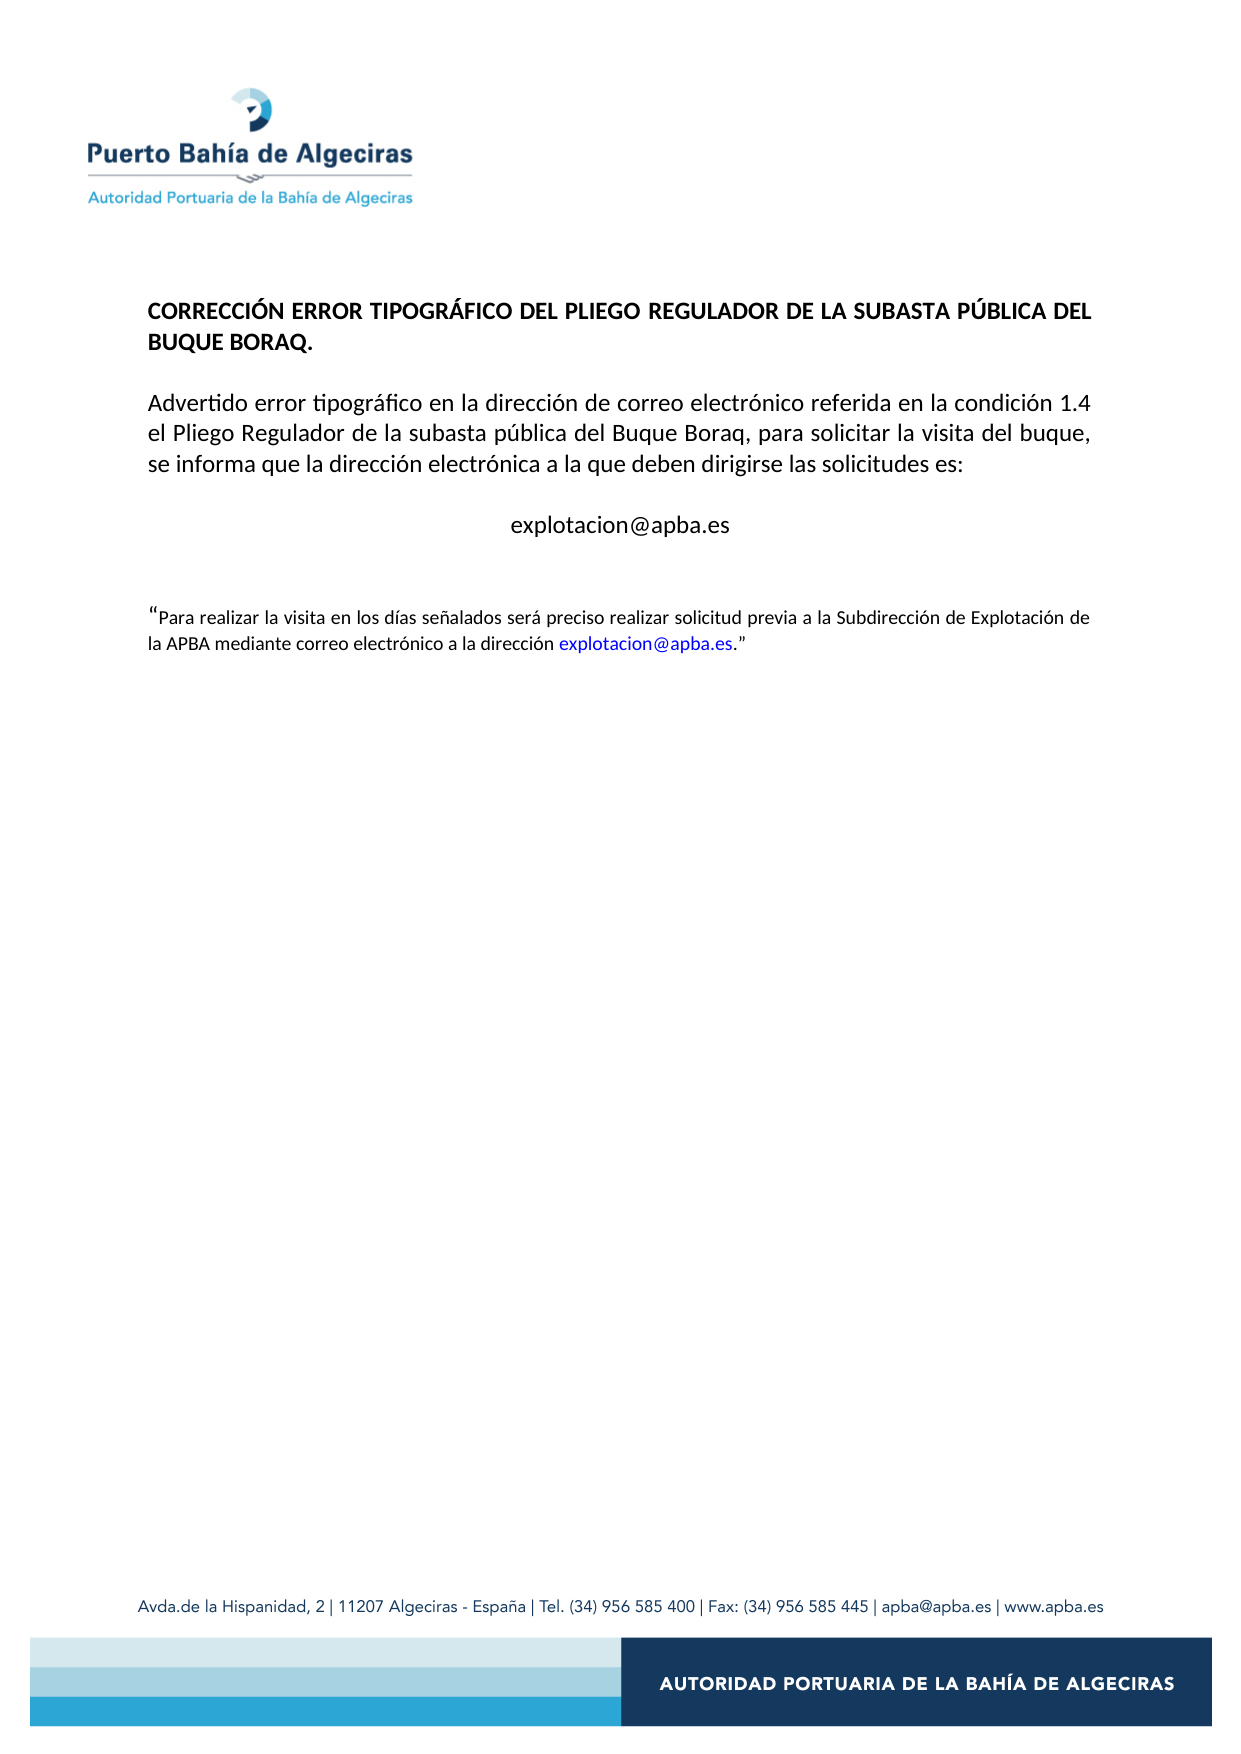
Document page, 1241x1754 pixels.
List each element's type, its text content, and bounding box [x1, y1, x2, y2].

text explotacion@apba.es [148, 509, 1092, 539]
text “Para realizar la visita en los días señalados será preciso realizar solicitud previa a la Subdirección de Explotación de la APBA mediante correo electrónico a la dirección explotacion@apba.es.” [148, 601, 1092, 655]
text Advertido error tipográfico en la dirección de correo electrónico referida en la condición 1.4 el Pliego Regulador de la subasta pública del Buque Boraq, para solicitar la visita del buque, se informa que la dirección electrónica a la que deben dirigirse las solicitudes es: [148, 387, 1092, 478]
picture [0, 0, 1238, 291]
picture [0, 1518, 1236, 1752]
text CORRECCIÓN ERROR TIPOGRÁFICO DEL PLIEGO REGULADOR DE LA SUBASTA PÚBLICA DEL BUQUE BORAQ. [148, 295, 1092, 356]
